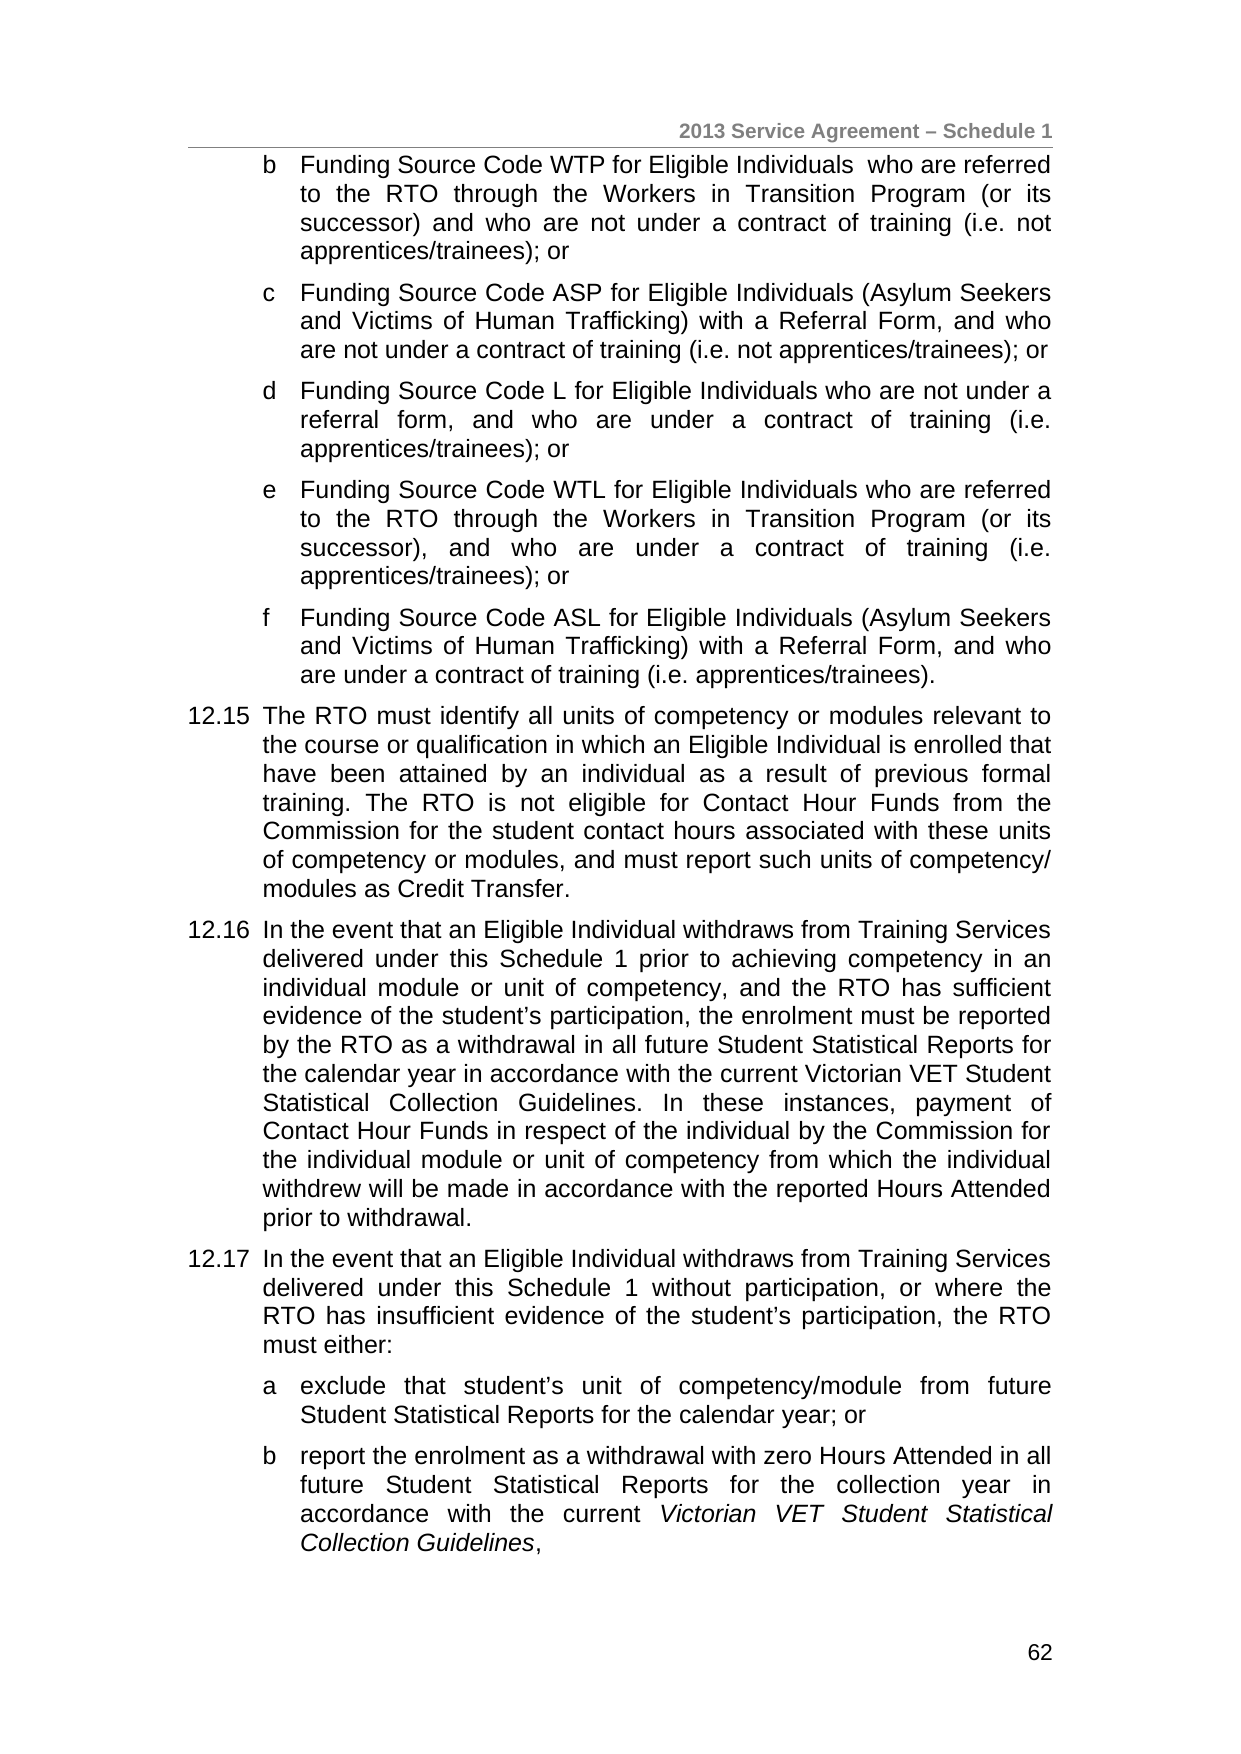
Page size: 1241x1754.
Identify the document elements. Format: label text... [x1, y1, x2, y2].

list Funding Source Code L for Eligible Individuals who are not under a referral form, and who are under a contract of training (i.e. apprentices/trainees); or [262, 376, 1053, 462]
list Funding Source Code ASP for Eligible Individuals (Asylum Seekers and Victims of Human Trafficking) with a Referral Form, and who are not under a contract of training (i.e. not apprentices/trainees); or [262, 277, 1053, 364]
list exclude that student’s unit of competency/module from future Student Statistical Reports for the calendar year; or [262, 1371, 1053, 1429]
list report the enrolment as a withdrawal with zero Hours Attended in all future Student Statistical Reports for the collection year in accordance with the current Victorian VET Student Statistical Collection Guidelines, [262, 1441, 1053, 1556]
list The RTO must identify all units of competency or modules relevant to the course or qualification in which an Eligible Individual is enrolled that have been attained by an individual as a result of previous formal training. The RTO is not eligible for Contact Hour Funds from the Commission for the student contact hours associated with these units of competency or modules, and must report such units of competency/ modules as Credit Transfer. [187, 701, 1053, 902]
list Funding Source Code ASL for Eligible Individuals (Asylum Seekers and Victims of Human Trafficking) with a Referral Form, and who are under a contract of training (i.e. apprentices/trainees). [262, 602, 1053, 689]
list In the event that an Eligible Individual withdraws from Training Services delivered under this Schedule 1 prior to achieving competency in an individual module or unit of competency, and the RTO has sufficient evidence of the student’s participation, the enrolment must be reported by the RTO as a withdrawal in all future Student Statistical Reports for the calendar year in accordance with the current Victorian VET Student Statistical Collection Guidelines. In these instances, payment of Contact Hour Funds in respect of the individual by the Commission for the individual module or unit of competency from which the individual withdrew will be made in accordance with the reported Hours Attended prior to withdrawal. [187, 915, 1053, 1231]
list In the event that an Eligible Individual withdraws from Training Services delivered under this Schedule 1 without participation, or where the RTO has insufficient evidence of the student’s participation, the RTO must either: [187, 1244, 1053, 1359]
list Funding Source Code WTL for Eligible Individuals who are referred to the RTO through the Workers in Transition Program (or its successor), and who are under a contract of training (i.e. apprentices/trainees); or [262, 475, 1053, 590]
list Funding Source Code WTP for Eligible Individuals who are referred to the RTO through the Workers in Transition Program (or its successor) and who are not under a contract of training (i.e. not apprentices/trainees); or [262, 150, 1053, 265]
